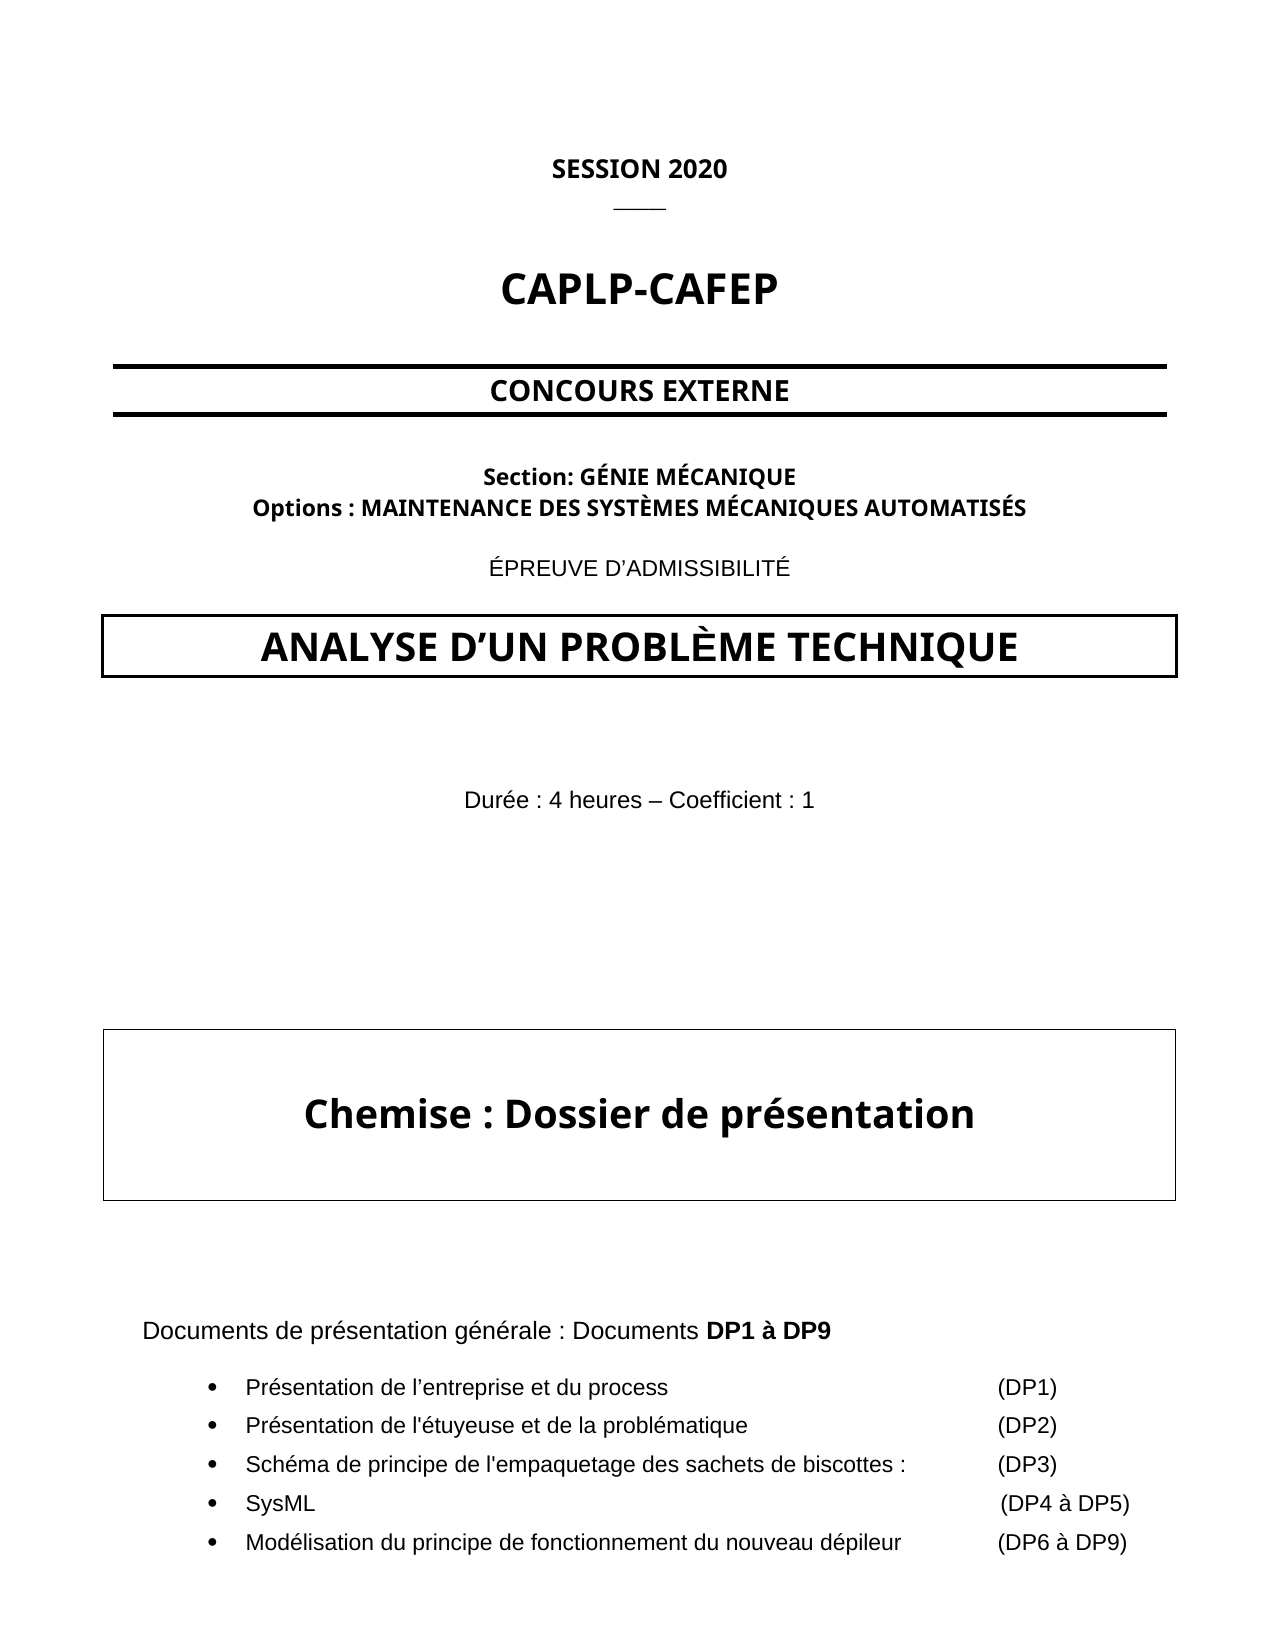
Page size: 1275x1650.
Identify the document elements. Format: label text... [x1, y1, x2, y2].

list SysML (DP4 à DP5) [208, 1490, 1167, 1516]
text Options : MAINTENANCE DES SYSTÈMES MÉCANIQUES AUTOMATISÉS [112, 492, 1167, 523]
text CAPLP-CAFEP [112, 259, 1167, 317]
list Présentation de l'étuyeuse et de la problématique (DP2) [208, 1412, 1167, 1439]
text ______ [112, 187, 1167, 214]
text Chemise : Dossier de présentation [112, 1086, 1167, 1140]
text CONCOURS EXTERNE [112, 365, 1167, 417]
text SESSION 2020 [112, 151, 1167, 187]
text Documents de présentation générale : Documents DP1 à DP9 [142, 1316, 1167, 1345]
list Présentation de l’entreprise et du process (DP1) [208, 1373, 1167, 1400]
text Durée : 4 heures – Coefficient : 1 [112, 786, 1167, 813]
text ÉPREUVE D’ADMISSIBILITÉ [112, 554, 1167, 581]
text ANALYSE d’UN PROBLÈME TECHNIQUE [104, 617, 1175, 675]
text Section: GÉNIE MÉCANIQUE [112, 461, 1167, 492]
list Modélisation du principe de fonctionnement du nouveau dépileur (DP6 à DP9) [208, 1529, 1167, 1555]
list Schéma de principe de l'empaquetage des sachets de biscottes : (DP3) [208, 1451, 1167, 1477]
